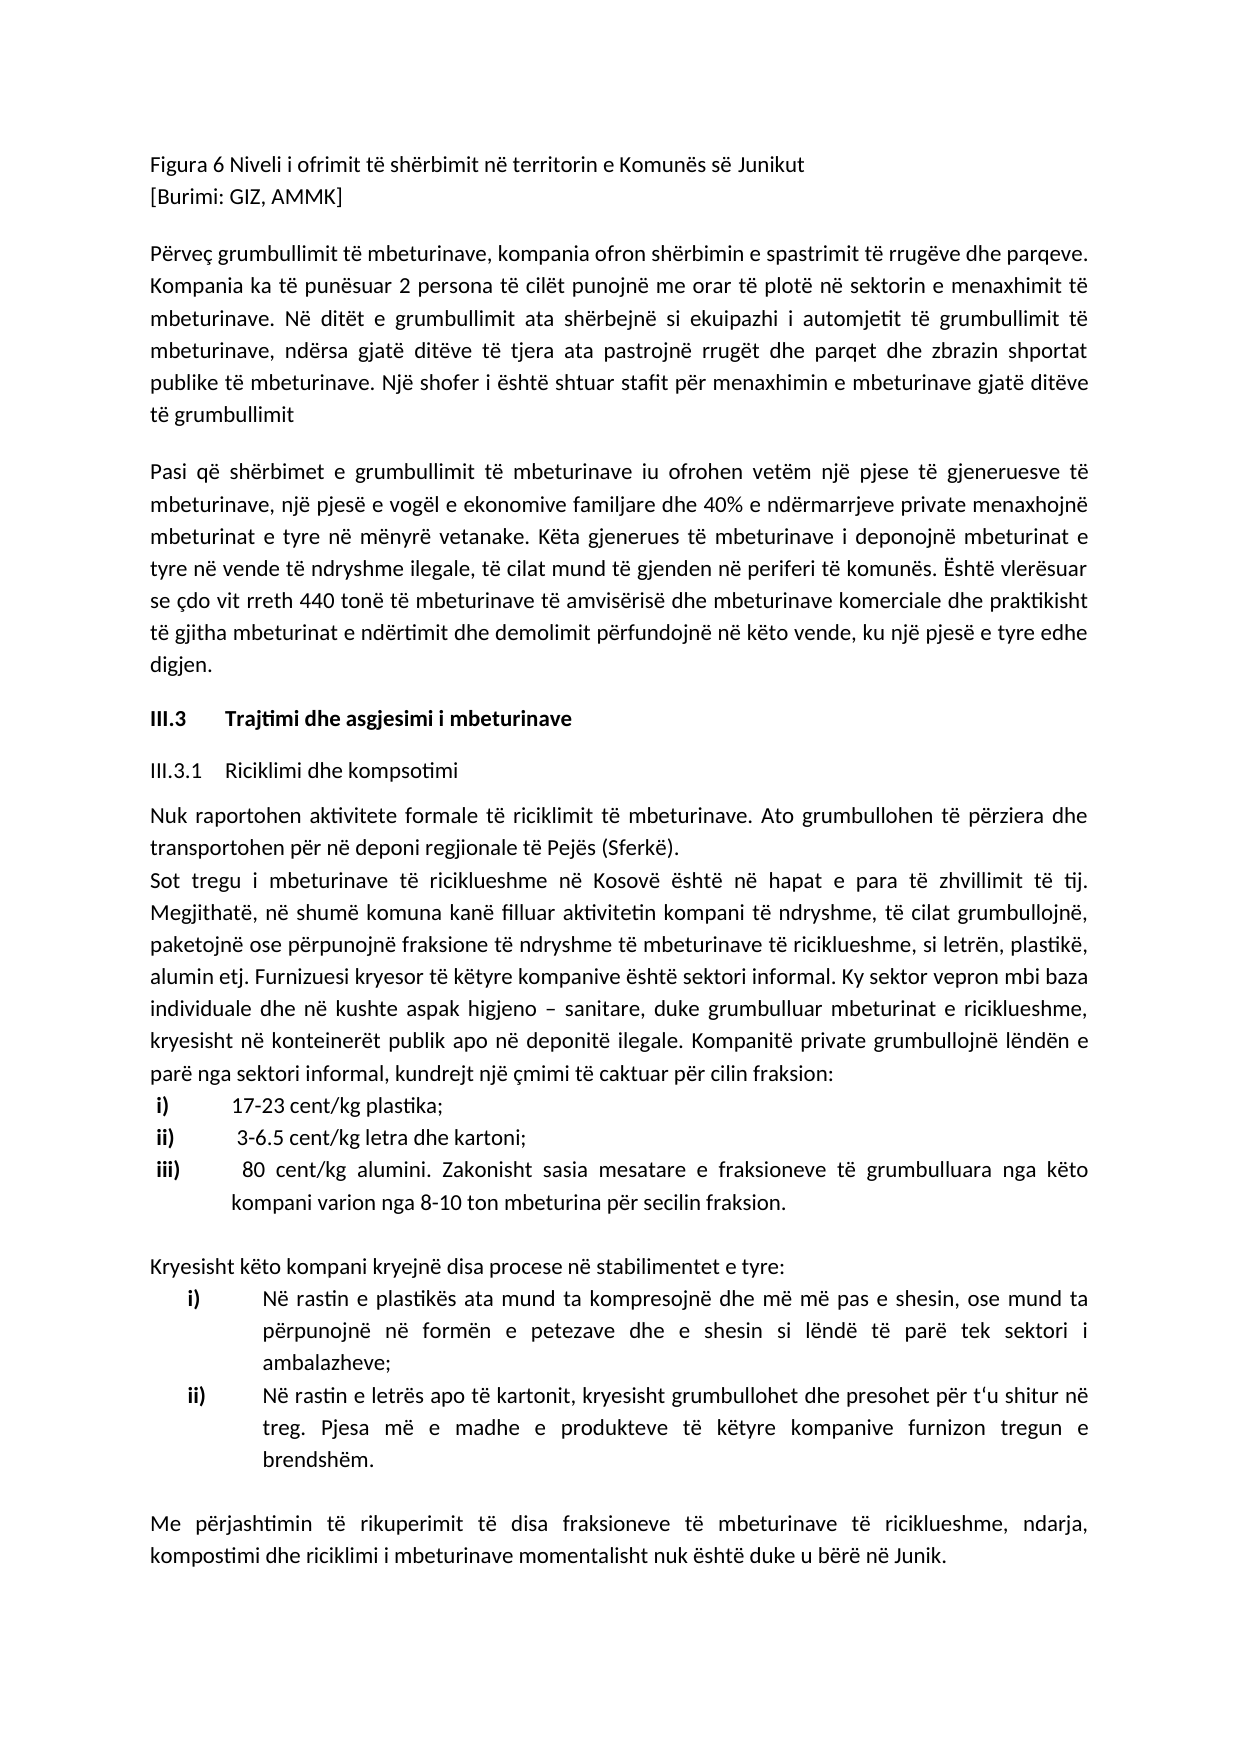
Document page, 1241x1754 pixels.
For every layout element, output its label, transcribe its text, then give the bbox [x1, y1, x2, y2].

subtitle Trajtimi dhe asgjesimi i mbeturinave [150, 704, 1090, 732]
text Kryesisht këto kompani kryejnë disa procese në stabilimentet e tyre: [150, 1252, 1090, 1280]
text Përveç grumbullimit të mbeturinave, kompania ofron shërbimin e spastrimit të rrugëve dhe parqeve. Kompania ka të punësuar 2 persona të cilët punojnë me orar të plotë në sektorin e menaxhimit të mbeturinave. Në ditët e grumbullimit ata shërbejnë si ekuipazhi i automjetit të grumbullimit të mbeturinave, ndërsa gjatë ditëve të tjera ata pastrojnë rrugët dhe parqet dhe zbrazin shportat publike të mbeturinave. Një shofer i është shtuar stafit për menaxhimin e mbeturinave gjatë ditëve të grumbullimit [150, 239, 1090, 428]
list 80 cent/kg alumini. Zakonisht sasia mesatare e fraksioneve të grumbulluara nga këto kompani varion nga 8-10 ton mbeturina për secilin fraksion. [156, 1155, 1090, 1216]
text [Burimi: GIZ, AMMK] [150, 182, 1090, 210]
subtitle Figura 6 Niveli i ofrimit të shërbimit në territorin e Komunës së Junikut [150, 150, 1090, 178]
list 17-23 cent/kg plastika; [156, 1091, 1090, 1119]
list Në rastin e letrës apo të kartonit, kryesisht grumbullohet dhe presohet për t‘u shitur në treg. Pjesa më e madhe e produkteve të këtyre kompanive furnizon tregun e brendshëm. [187, 1381, 1090, 1473]
text Me përjashtimin të rikuperimit të disa fraksioneve të mbeturinave të riciklueshme, ndarja, kompostimi dhe riciklimi i mbeturinave momentalisht nuk është duke u bërë në Junik. [150, 1509, 1090, 1570]
list Në rastin e plastikës ata mund ta kompresojnë dhe më më pas e shesin, ose mund ta përpunojnë në formën e petezave dhe e shesin si lëndë të parë tek sektori i ambalazheve; [187, 1284, 1090, 1377]
text Sot tregu i mbeturinave të riciklueshme në Kosovë është në hapat e para të zhvillimit të tij. Megjithatë, në shumë komuna kanë filluar aktivitetin kompani të ndryshme, të cilat grumbullojnë, paketojnë ose përpunojnë fraksione të ndryshme të mbeturinave të riciklueshme, si letrën, plastikë, alumin etj. Furnizuesi kryesor të këtyre kompanive është sektori informal. Ky sektor vepron mbi baza individuale dhe në kushte aspak higjeno – sanitare, duke grumbulluar mbeturinat e riciklueshme, kryesisht në konteinerët publik apo në deponitë ilegale. Kompanitë private grumbullojnë lëndën e parë nga sektori informal, kundrejt një çmimi të caktuar për cilin fraksion: [150, 866, 1090, 1087]
list 3-6.5 cent/kg letra dhe kartoni; [156, 1123, 1090, 1151]
subtitle Riciklimi dhe kompsotimi [150, 757, 1090, 785]
text Pasi që shërbimet e grumbullimit të mbeturinave iu ofrohen vetëm një pjese të gjeneruesve të mbeturinave, një pjesë e vogël e ekonomive familjare dhe 40% e ndërmarrjeve private menaxhojnë mbeturinat e tyre në mënyrë vetanake. Këta gjenerues të mbeturinave i deponojnë mbeturinat e tyre në vende të ndryshme ilegale, të cilat mund të gjenden në periferi të komunës. Është vlerësuar se çdo vit rreth 440 tonë të mbeturinave të amvisërisë dhe mbeturinave komerciale dhe praktikisht të gjitha mbeturinat e ndërtimit dhe demolimit përfundojnë në këto vende, ku një pjesë e tyre edhe digjen. [150, 457, 1090, 679]
text Nuk raportohen aktivitete formale të riciklimit të mbeturinave. Ato grumbullohen të përziera dhe transportohen për në deponi regjionale të Pejës (Sferkë). [150, 801, 1090, 862]
